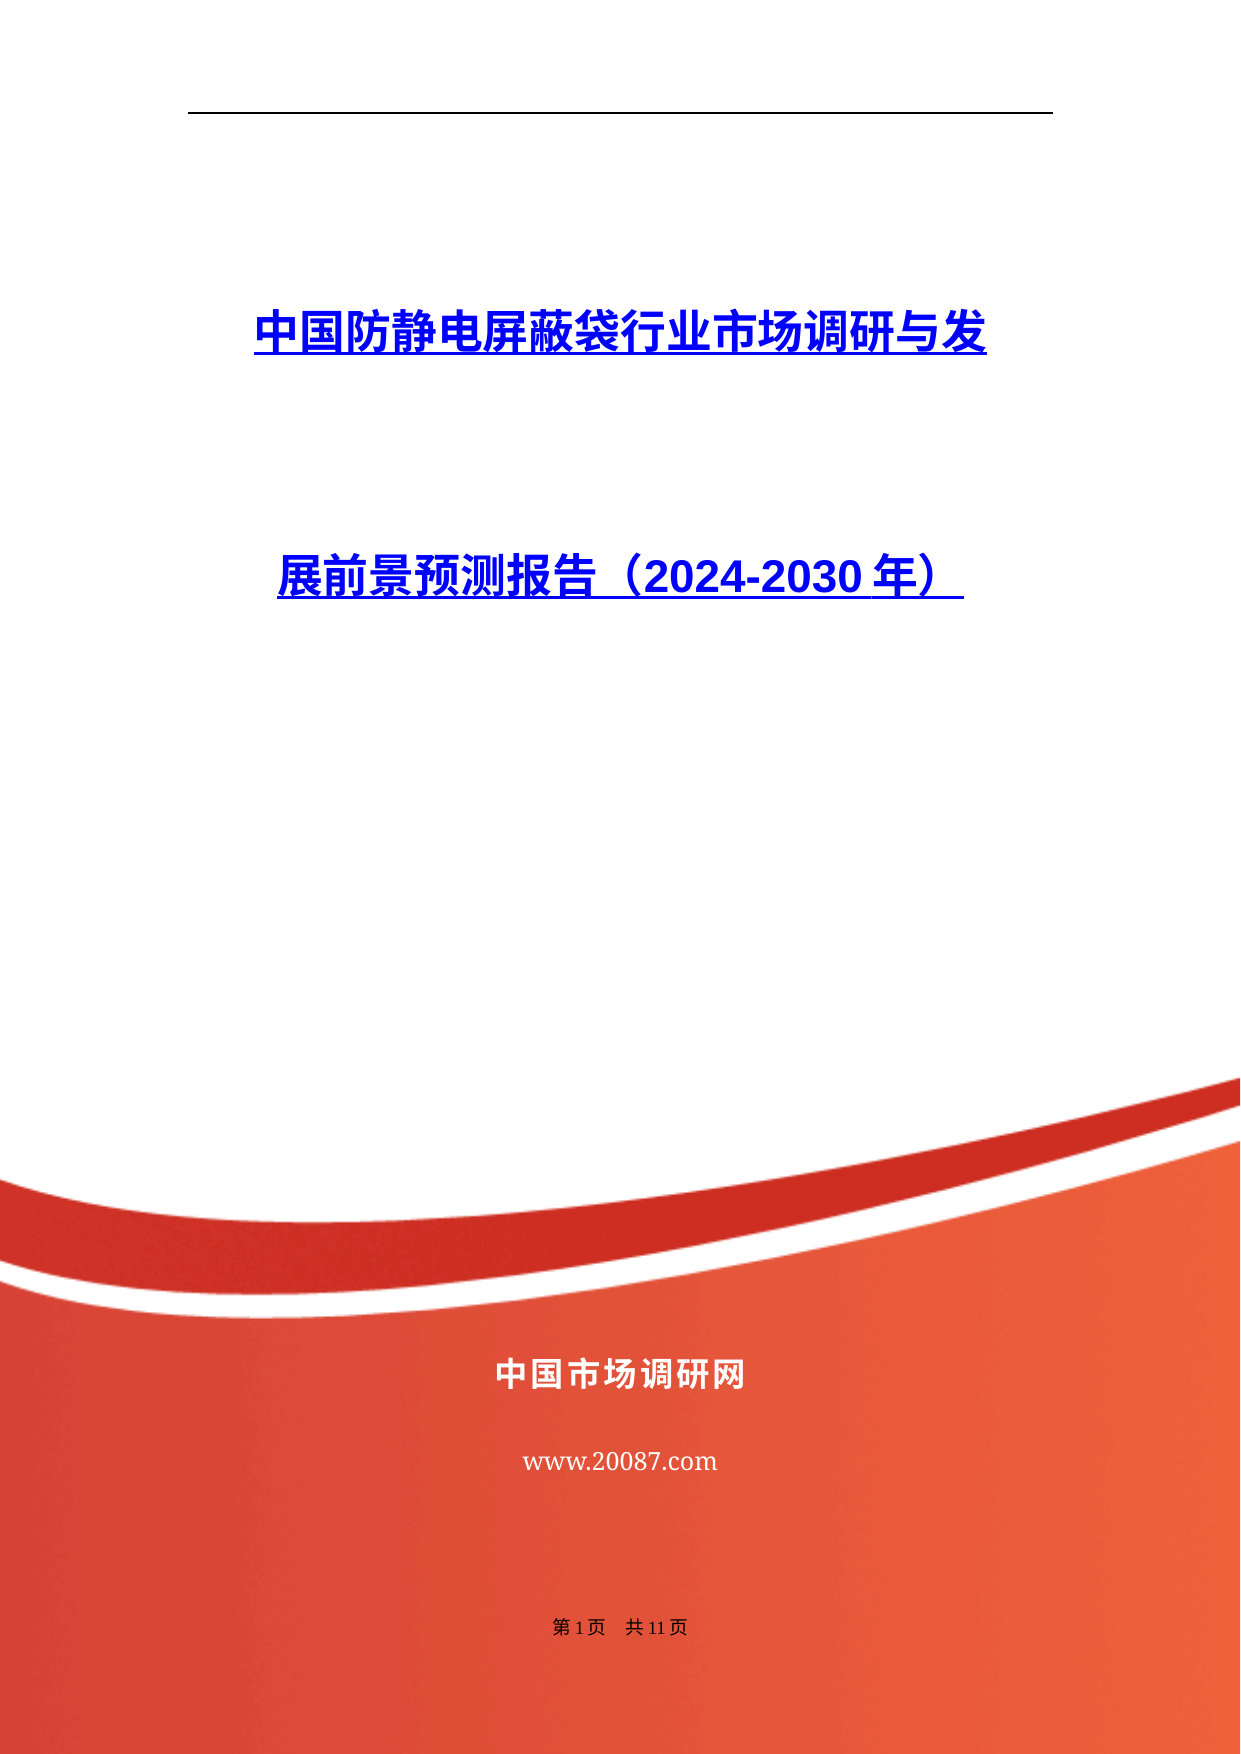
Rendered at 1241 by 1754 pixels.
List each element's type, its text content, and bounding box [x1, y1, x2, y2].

text www.20087.com [187, 1428, 1053, 1493]
picture [0, 1006, 1241, 1754]
subtitle 中国市场调研网 [187, 1339, 1053, 1404]
table_header 中国防静电屏蔽袋行业市场调研与发展前景预测报告（2024-2030年） [188, 207, 1053, 773]
